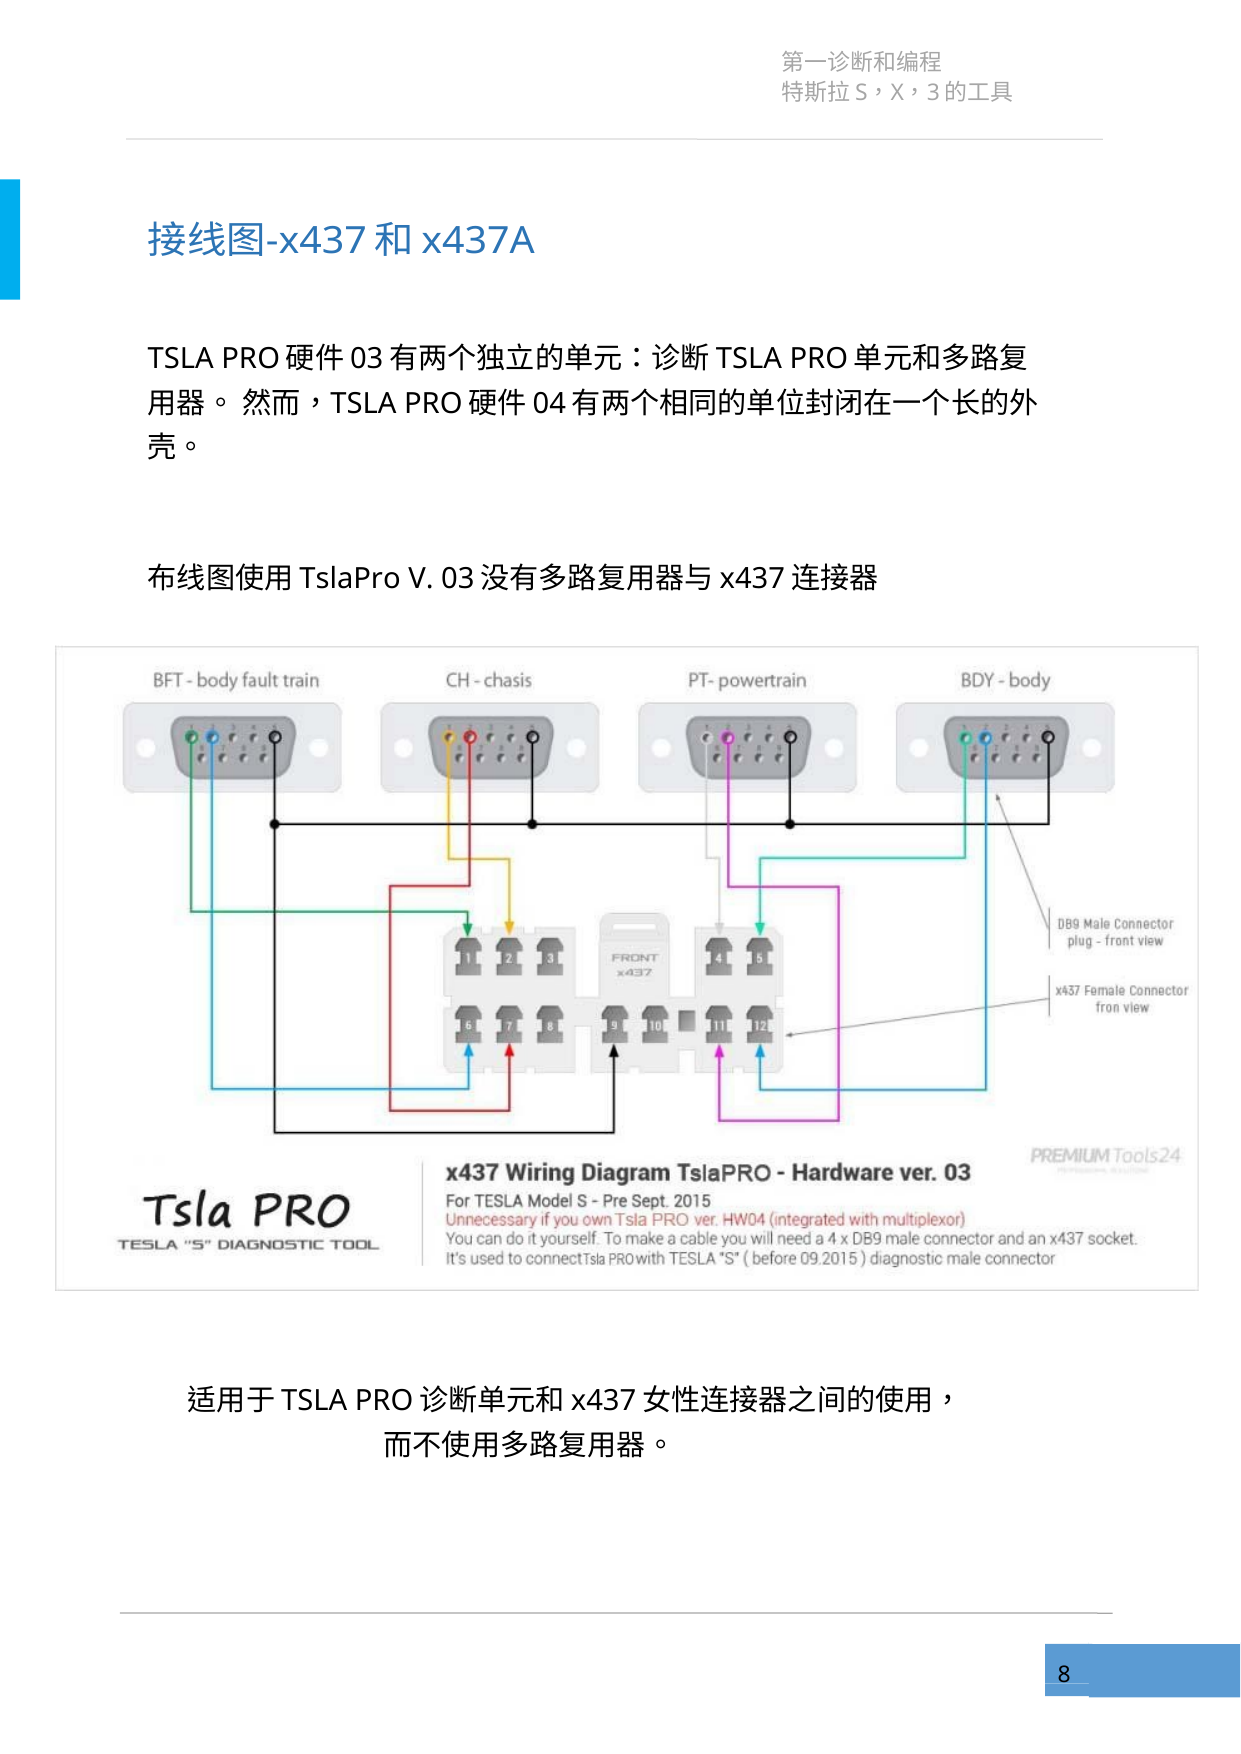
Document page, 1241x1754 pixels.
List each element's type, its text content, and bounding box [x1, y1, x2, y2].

text 适用于TSLA PRO诊断单元和x437女性连接器之间的使用，而不使用多路复用器。 [187, 1379, 991, 1464]
picture [54, 645, 1199, 1291]
subtitle 接线图-x437和x437A [147, 213, 1240, 264]
text TSLA PRO硬件03有两个独立的单元：诊断TSLA PRO单元和多路复用器。 然而，TSLA PRO硬件04有两个相同的单位封闭在一个长的外壳。 [147, 337, 1054, 466]
text 布线图使用TslaPro V. 03没有多路复用器与x437连接器 [147, 557, 1038, 597]
